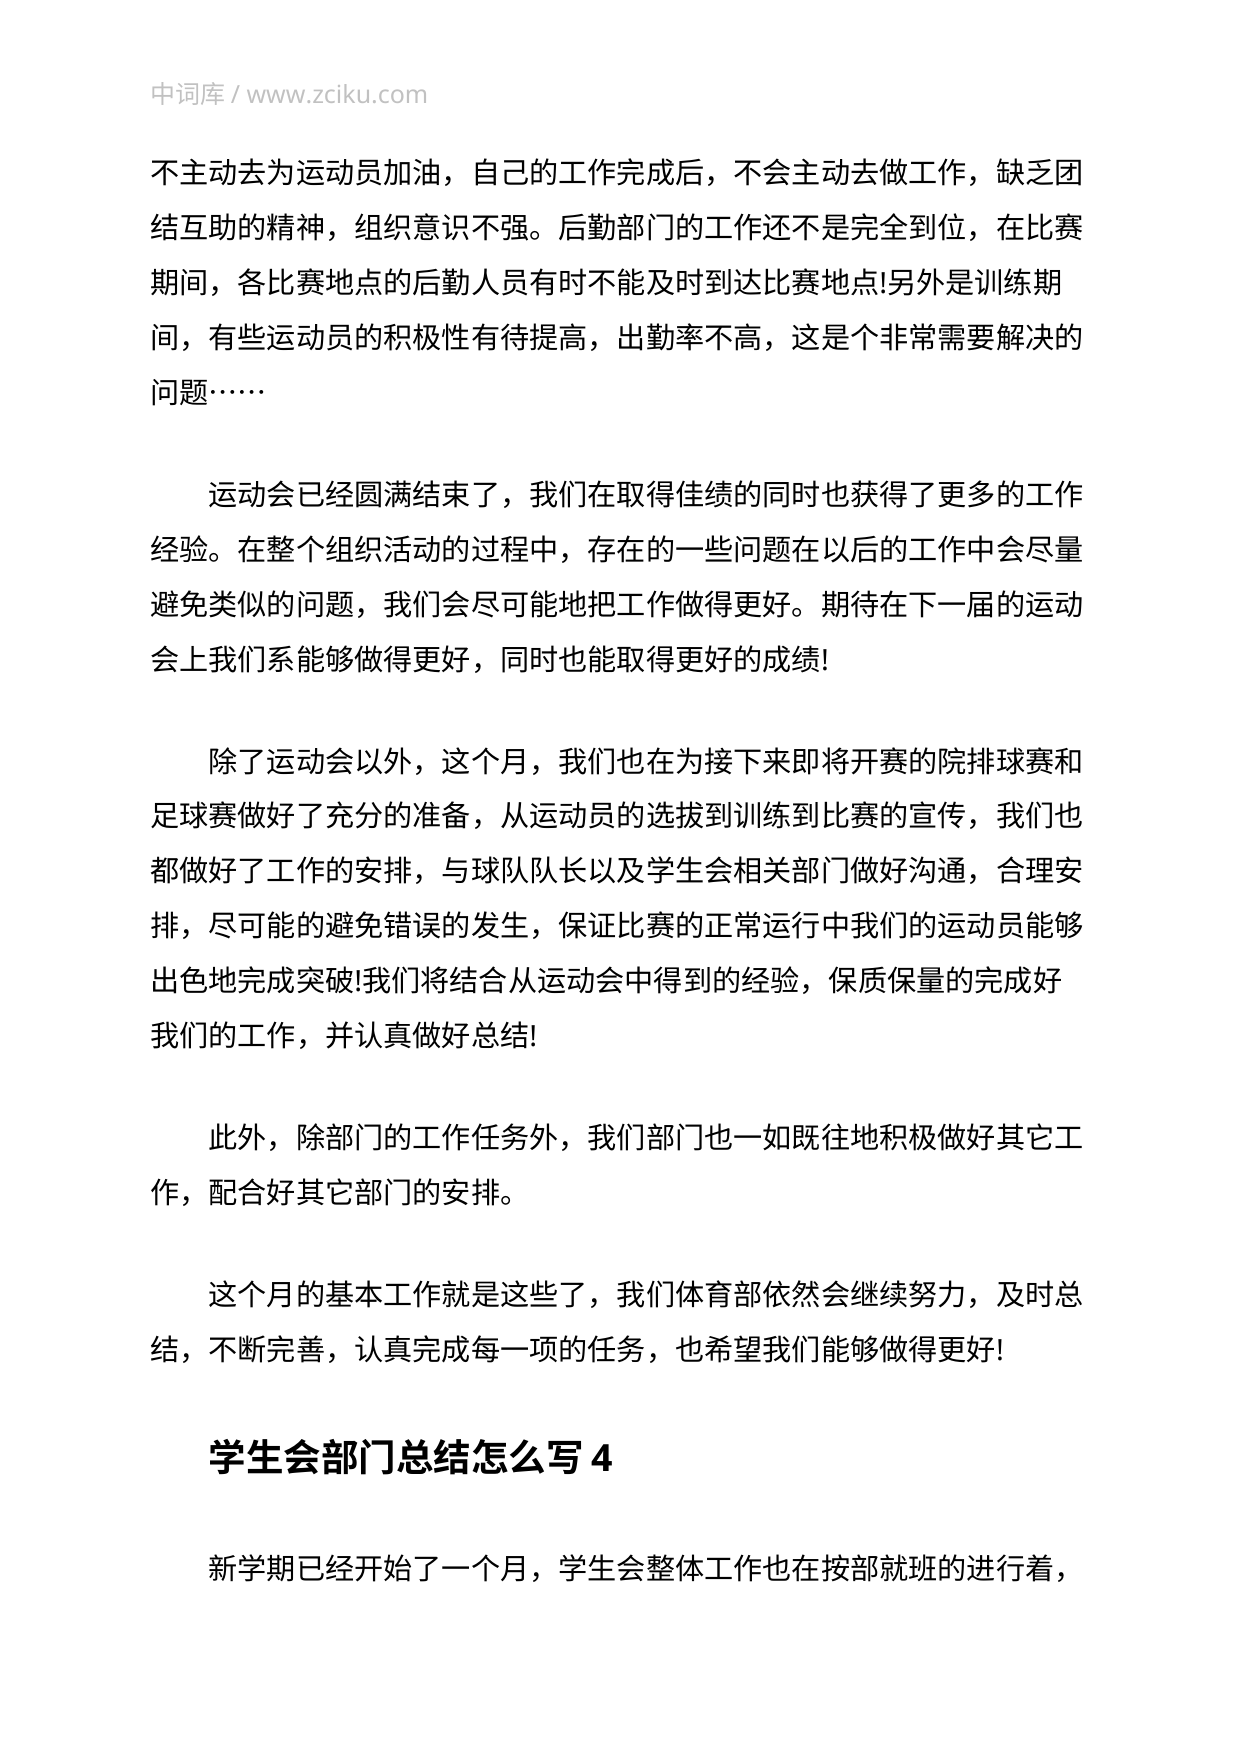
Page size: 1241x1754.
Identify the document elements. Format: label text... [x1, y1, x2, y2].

text 学生会部门总结怎么写4 [150, 1428, 1090, 1483]
text 此外，除部门的工作任务外，我们部门也一如既往地积极做好其它工作，配合好其它部门的安排。 [150, 1115, 1090, 1212]
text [150, 150, 1090, 412]
text 除了运动会以外，这个月，我们也在为接下来即将开赛的院排球赛和足球赛做好了充分的准备，从运动员的选拔到训练到比赛的宣传，我们也都做好了工作的安排，与球队队长以及学生会相关部门做好沟通，合理安排，尽可能的避免错误的发生，保证比赛的正常运行中我们的运动员能够出色地完成突破!我们将结合从运动会中得到的经验，保质保量的完成好我们的工作，并认真做好总结! [150, 738, 1090, 1055]
text 这个月的基本工作就是这些了，我们体育部依然会继续努力，及时总结，不断完善，认真完成每一项的任务，也希望我们能够做得更好! [150, 1271, 1090, 1369]
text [150, 1546, 1090, 1588]
text 运动会已经圆满结束了，我们在取得佳绩的同时也获得了更多的工作经验。在整个组织活动的过程中，存在的一些问题在以后的工作中会尽量避免类似的问题，我们会尽可能地把工作做得更好。期待在下一届的运动会上我们系能够做得更好，同时也能取得更好的成绩! [150, 471, 1090, 678]
